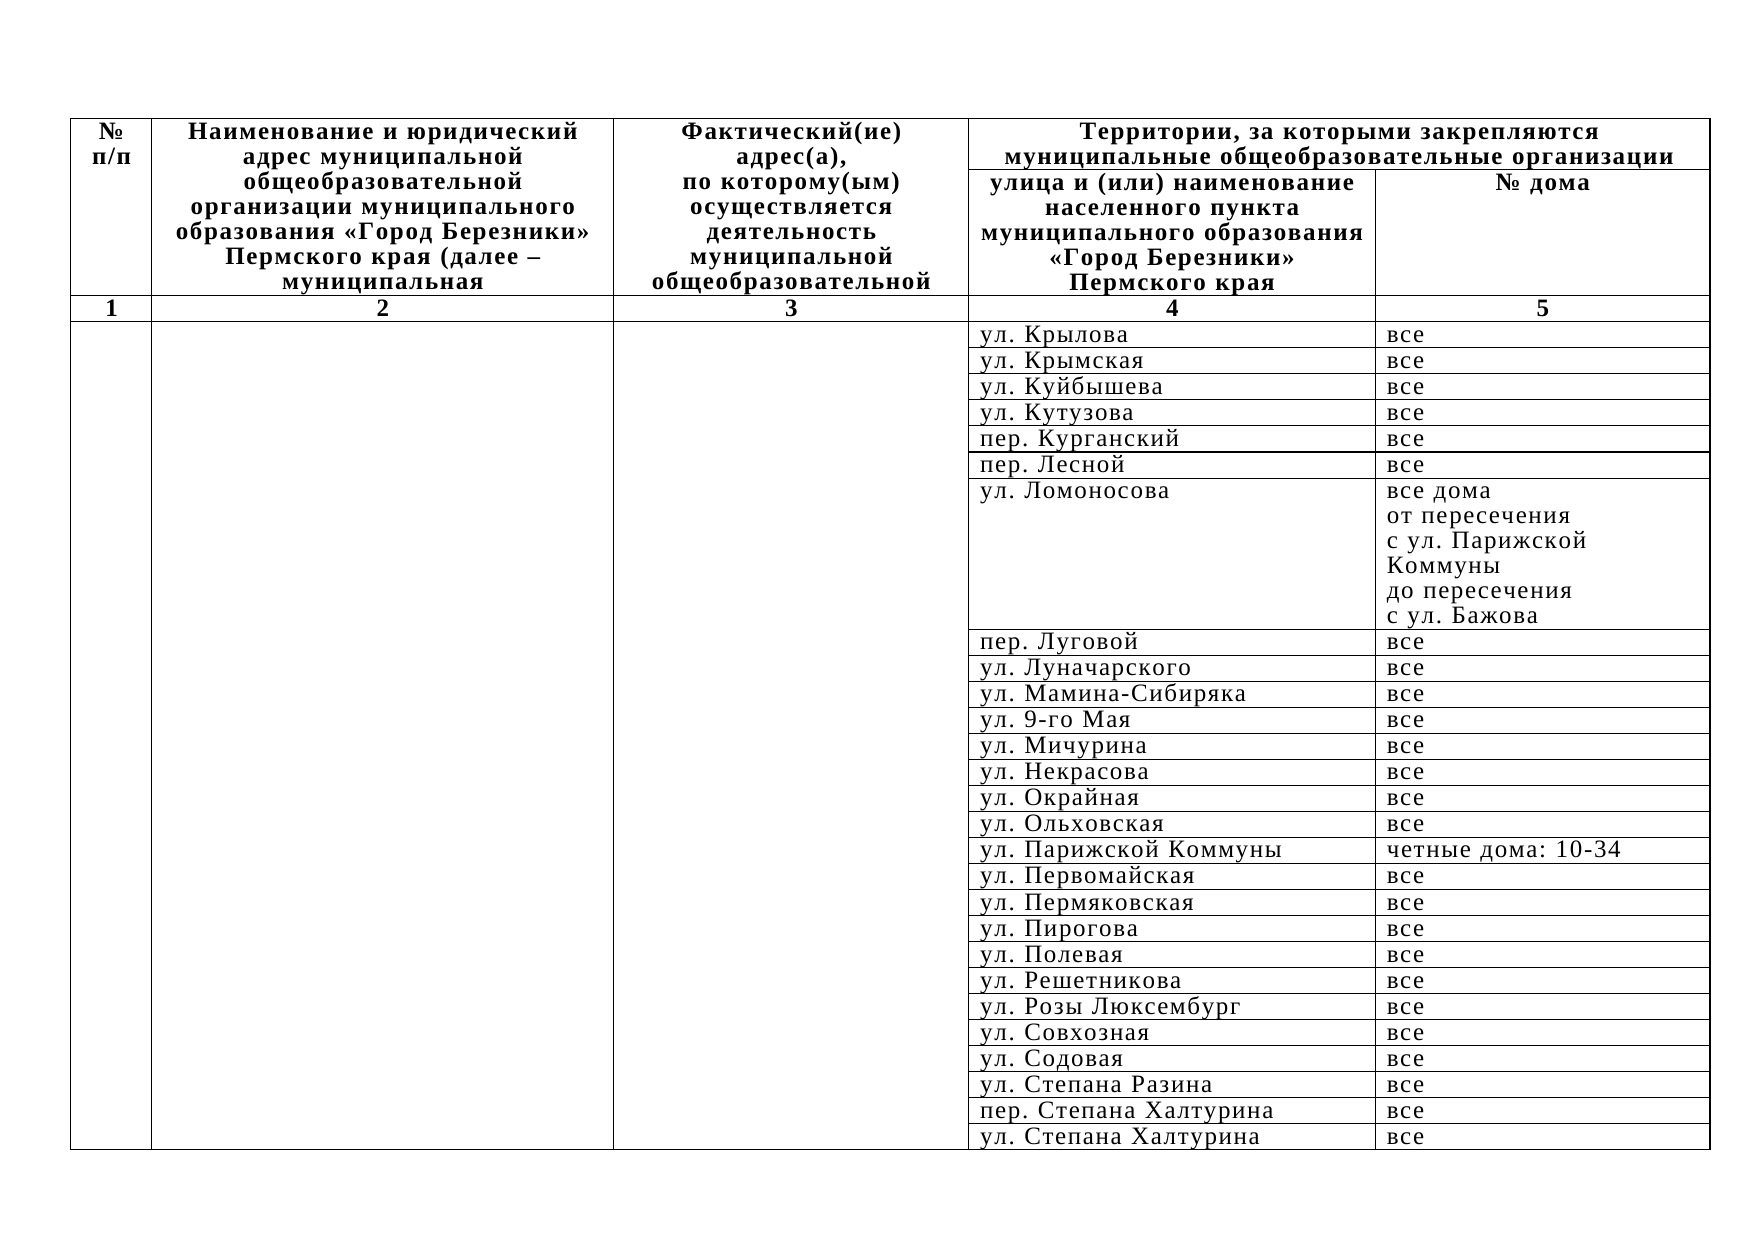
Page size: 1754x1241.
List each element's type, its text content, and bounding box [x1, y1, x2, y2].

table_cell все [1376, 348, 1709, 373]
table_cell все [1376, 994, 1709, 1019]
table_cell ул. Розы Люксембург [969, 994, 1375, 1019]
table_cell ул. Некрасова [969, 760, 1375, 785]
table_cell ул. Крымская [969, 348, 1375, 373]
table_cell ул. Полевая [969, 942, 1375, 967]
table_cell все [1376, 1072, 1709, 1097]
table_cell улица и (или) наименование населенного пункта муниципального образования «Город Березники» Пермского края [969, 170, 1375, 295]
table_cell ул. Парижской Коммуны [969, 838, 1375, 863]
table_cell все [1376, 942, 1709, 967]
table_cell ул. Первомайская [969, 864, 1375, 889]
table_cell ул. Пирогова [969, 916, 1375, 941]
table_cell все [1376, 734, 1709, 759]
table_cell пер. Луговой [969, 630, 1375, 654]
table_cell все [1376, 916, 1709, 941]
table_cell все [1376, 760, 1709, 785]
table_cell все [1376, 630, 1709, 654]
table_cell пер. Степана Халтурина [969, 1098, 1375, 1123]
table_cell ул. Ломоносова [969, 479, 1375, 628]
table_cell все [1376, 1124, 1709, 1149]
table_cell ул. Решетникова [969, 968, 1375, 993]
table_cell ул. Луначарского [969, 656, 1375, 681]
table_cell все [1376, 374, 1709, 399]
table_cell 5 [1376, 296, 1709, 321]
table_cell все [1376, 890, 1709, 915]
table_header № п/п [71, 119, 151, 295]
table_cell 3 [614, 296, 968, 321]
table_cell 4 [969, 296, 1375, 321]
table_cell все [1376, 786, 1709, 811]
table_cell все [1376, 426, 1709, 451]
table_cell № дома [1376, 170, 1709, 295]
table_cell все [1376, 1098, 1709, 1123]
table_cell ул. Ольховская [969, 812, 1375, 837]
table_cell 1 [71, 296, 151, 321]
table_cell четные дома: 10-34 [1376, 838, 1709, 863]
table_cell пер. Лесной [969, 453, 1375, 477]
table_cell пер. Курганский [969, 426, 1375, 451]
table_header Наименование и юридический адрес муниципальной общеобразовательной организации муниципального образования «Город Березники» Пермского края (далее – муниципальная общеобразовательная организация) [152, 119, 613, 295]
table_cell ул. Кутузова [969, 400, 1375, 425]
table_cell все [1376, 1020, 1709, 1045]
table_cell все [1376, 968, 1709, 993]
table_cell ул. 9-го Мая [969, 708, 1375, 733]
table_cell ул. Содовая [969, 1046, 1375, 1071]
table_header Территории, за которыми закрепляются муниципальные общеобразовательные организации [969, 119, 1709, 169]
table_header Фактический(ие) адрес(а), по которому(ым) осуществляется деятельность муниципальной общеобразовательной организации [614, 119, 968, 295]
table_cell все дома от пересечения с ул. Парижской Коммуны до пересечения с ул. Бажова [1376, 479, 1709, 628]
table_cell ул. Степана Халтурина [969, 1124, 1375, 1149]
table_cell ул. Пермяковская [969, 890, 1375, 915]
table_cell все [1376, 453, 1709, 477]
table_cell ул. Куйбышева [969, 374, 1375, 399]
table_cell ул. Окрайная [969, 786, 1375, 811]
table_cell все [1376, 400, 1709, 425]
table_cell все [1376, 708, 1709, 733]
table_cell все [1376, 1046, 1709, 1071]
table_cell все [1376, 682, 1709, 707]
table_cell 2 [152, 296, 613, 321]
table_cell ул. Совхозная [969, 1020, 1375, 1045]
table_cell все [1376, 322, 1709, 347]
table_cell все [1376, 812, 1709, 837]
table_cell все [1376, 864, 1709, 889]
table_cell ул. Мичурина [969, 734, 1375, 759]
table_cell ул. Крылова [969, 322, 1375, 347]
table_cell все [1376, 656, 1709, 681]
table_cell ул. Степана Разина [969, 1072, 1375, 1097]
table_cell ул. Мамина-Сибиряка [969, 682, 1375, 707]
